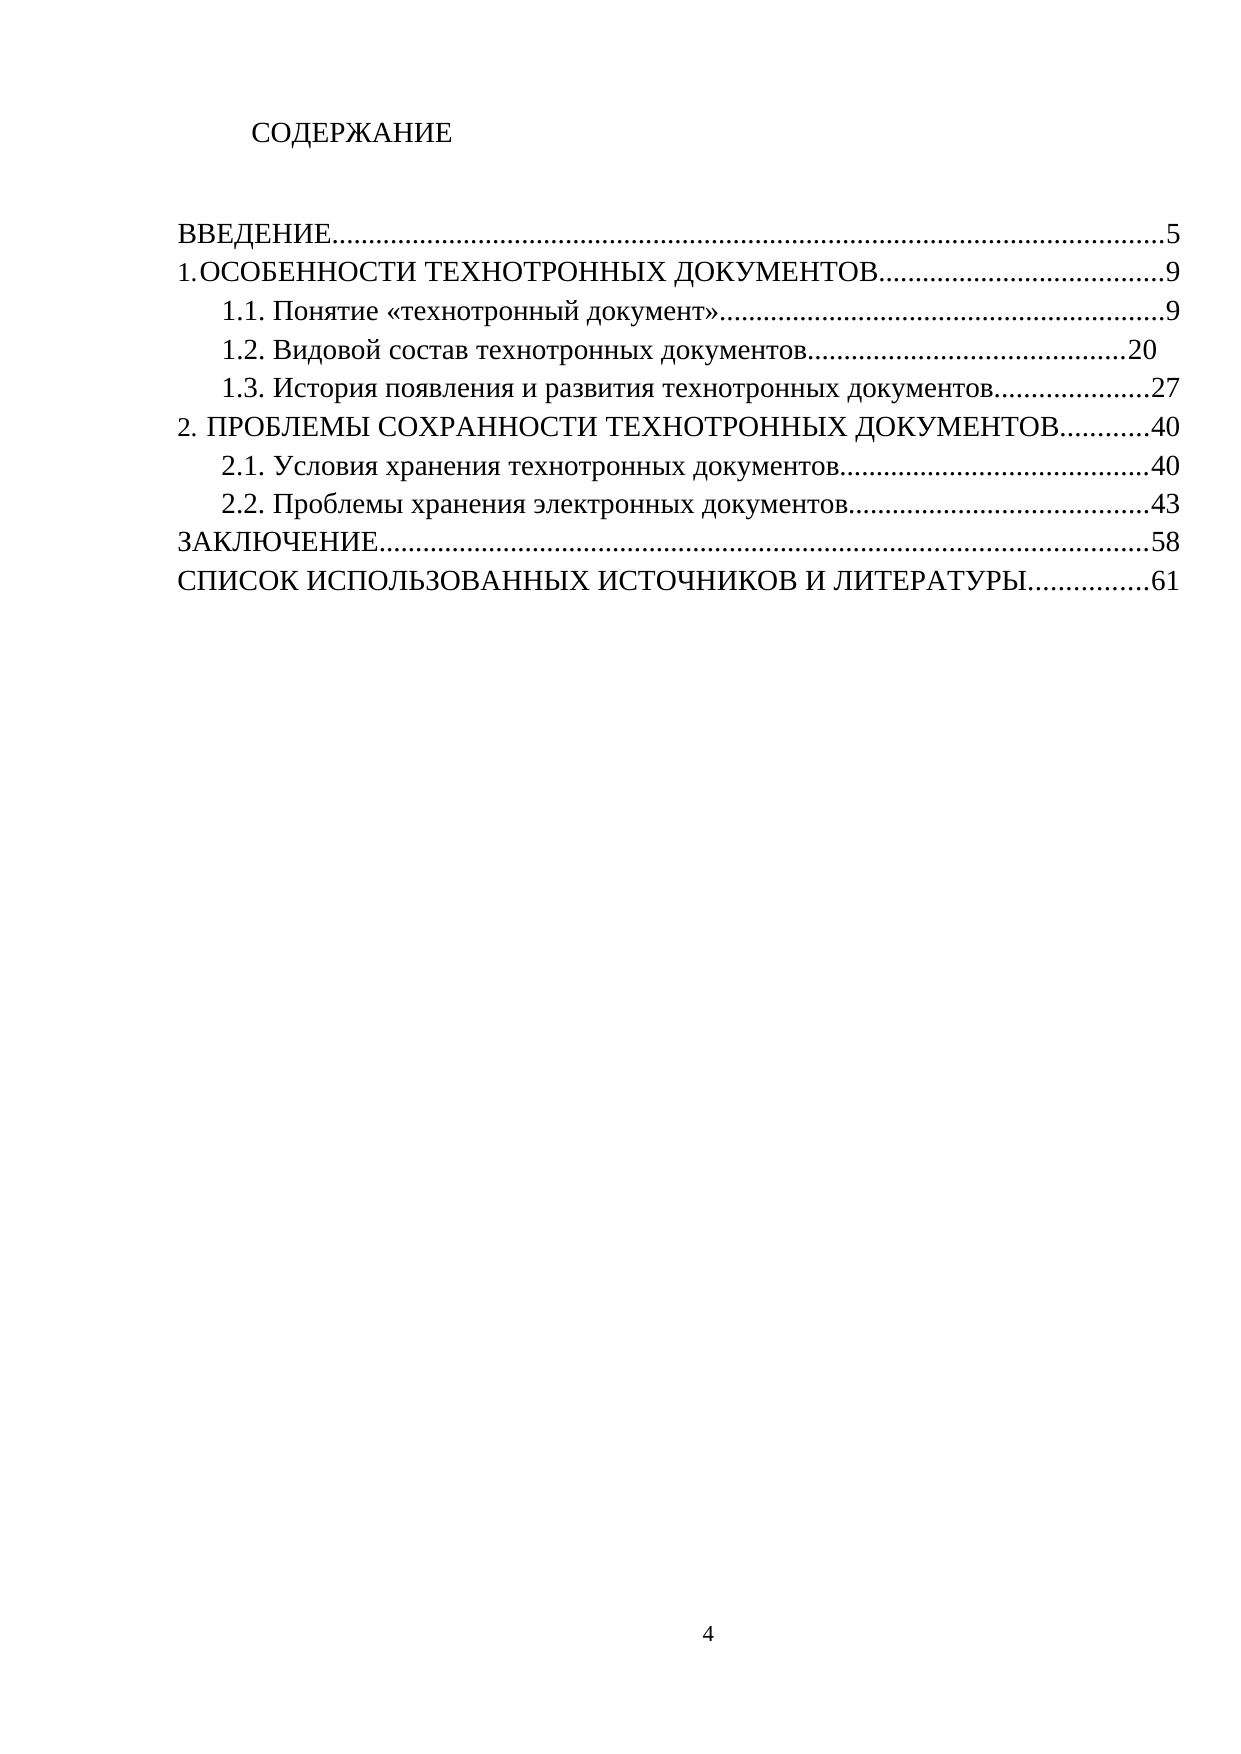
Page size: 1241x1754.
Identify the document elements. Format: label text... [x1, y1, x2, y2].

text СОДЕРЖАНИЕ [251, 115, 1196, 149]
text ВВЕДЕНИЕ 5 [177, 216, 1196, 249]
list Видовой состав технотронных документов 20 [221, 332, 1196, 365]
list Условия хранения технотронных документов 40 [221, 448, 1196, 481]
list Проблемы хранения электронных документов 43 [221, 486, 1196, 519]
text СПИСОК ИСПОЛЬЗОВАННЫХ ИСТОЧНИКОВ И ЛИТЕРАТУРЫ 61 [177, 563, 1196, 597]
list История появления и развития технотронных документов 27 [221, 370, 1196, 404]
text ЗАКЛЮЧЕНИЕ 58 [177, 524, 1196, 558]
list ПРОБЛЕМЫ СОХРАННОСТИ ТЕХНОТРОННЫХ ДОКУМЕНТОВ 40 [177, 409, 1196, 442]
list Понятие «технотронный документ» 9 [221, 293, 1196, 327]
list ОСОБЕННОСТИ ТЕХНОТРОННЫХ ДОКУМЕНТОВ 9 [177, 254, 1196, 288]
